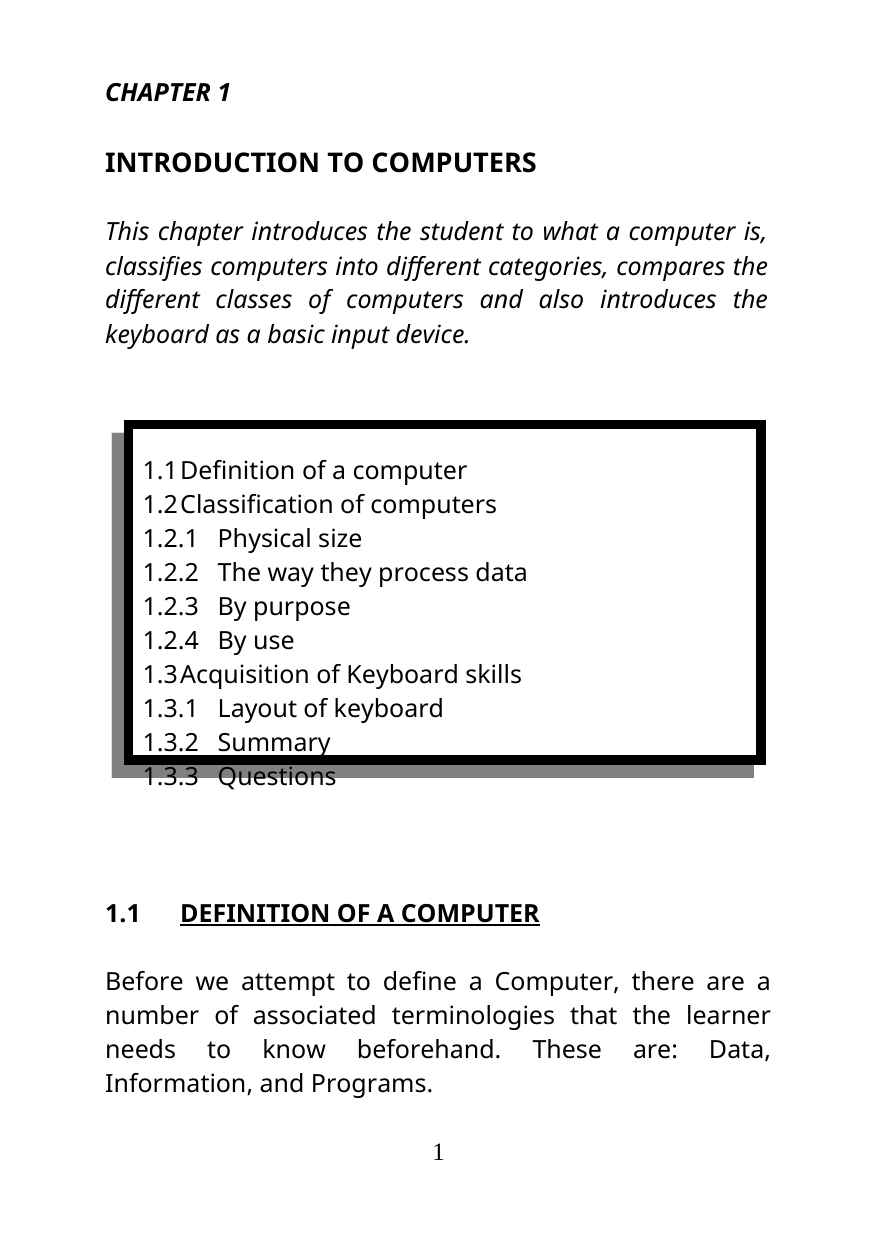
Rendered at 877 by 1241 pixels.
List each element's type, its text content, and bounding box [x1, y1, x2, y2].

list The way they process data [142, 555, 772, 589]
text Before we attempt to define a Computer, there are a number of associated terminologies that the learner needs to know beforehand. These are: Data, Information, and Programs. [105, 963, 772, 1100]
subtitle CHAPTER 1 [105, 75, 772, 109]
text This chapter introduces the student to what a computer is, classifies computers into different categories, compares the different classes of computers and also introduces the keyboard as a basic input device. [105, 214, 772, 350]
list Classification of computers [142, 487, 772, 521]
list Questions [142, 759, 772, 793]
list Layout of keyboard [142, 691, 772, 725]
list By purpose [142, 589, 772, 623]
list Acquisition of Keyboard skills [142, 657, 772, 691]
list DEFINITION OF A COMPUTER [105, 895, 772, 929]
subtitle INTRODUCTION TO COMPUTERS [105, 143, 772, 180]
list Physical size [142, 521, 772, 555]
list Summary [142, 725, 772, 759]
list By use [142, 623, 772, 657]
list Definition of a computer [142, 452, 772, 487]
